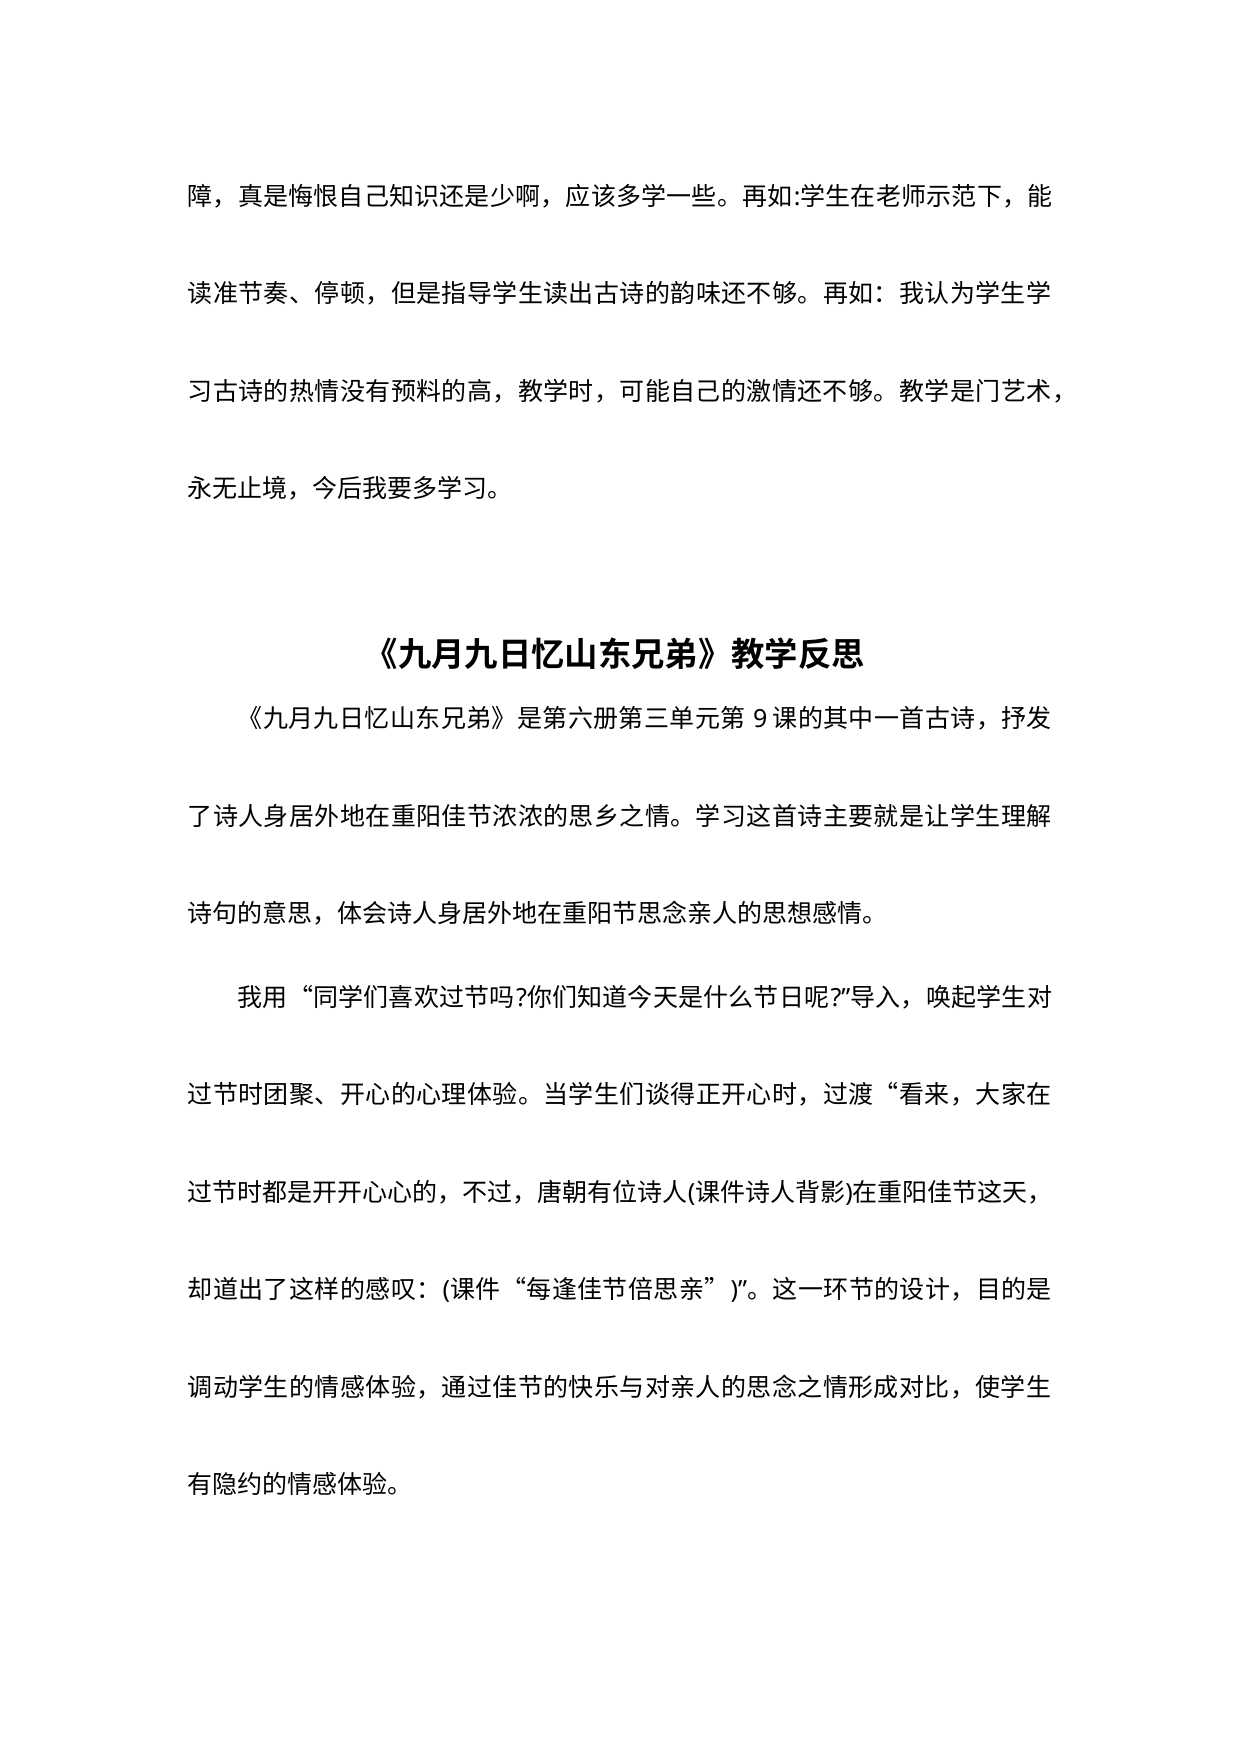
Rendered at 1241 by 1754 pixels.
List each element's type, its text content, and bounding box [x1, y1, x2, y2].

text 《九月九日忆山东兄弟》教学反思 [187, 619, 1053, 684]
text 《九月九日忆山东兄弟》是第六册第三单元第9课的其中一首古诗，抒发了诗人身居外地在重阳佳节浓浓的思乡之情。学习这首诗主要就是让学生理解诗句的意思，体会诗人身居外地在重阳节思念亲人的思想感情。 [187, 684, 1053, 944]
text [187, 162, 1053, 519]
text 我用“同学们喜欢过节吗?你们知道今天是什么节日呢?”导入，唤起学生对过节时团聚、开心的心理体验。当学生们谈得正开心时，过渡“看来，大家在过节时都是开开心心的，不过，唐朝有位诗人(课件诗人背影)在重阳佳节这天，却道出了这样的感叹：(课件“每逢佳节倍思亲”)”。这一环节的设计，目的是调动学生的情感体验，通过佳节的快乐与对亲人的思念之情形成对比，使学生有隐约的情感体验。 [187, 963, 1053, 1515]
